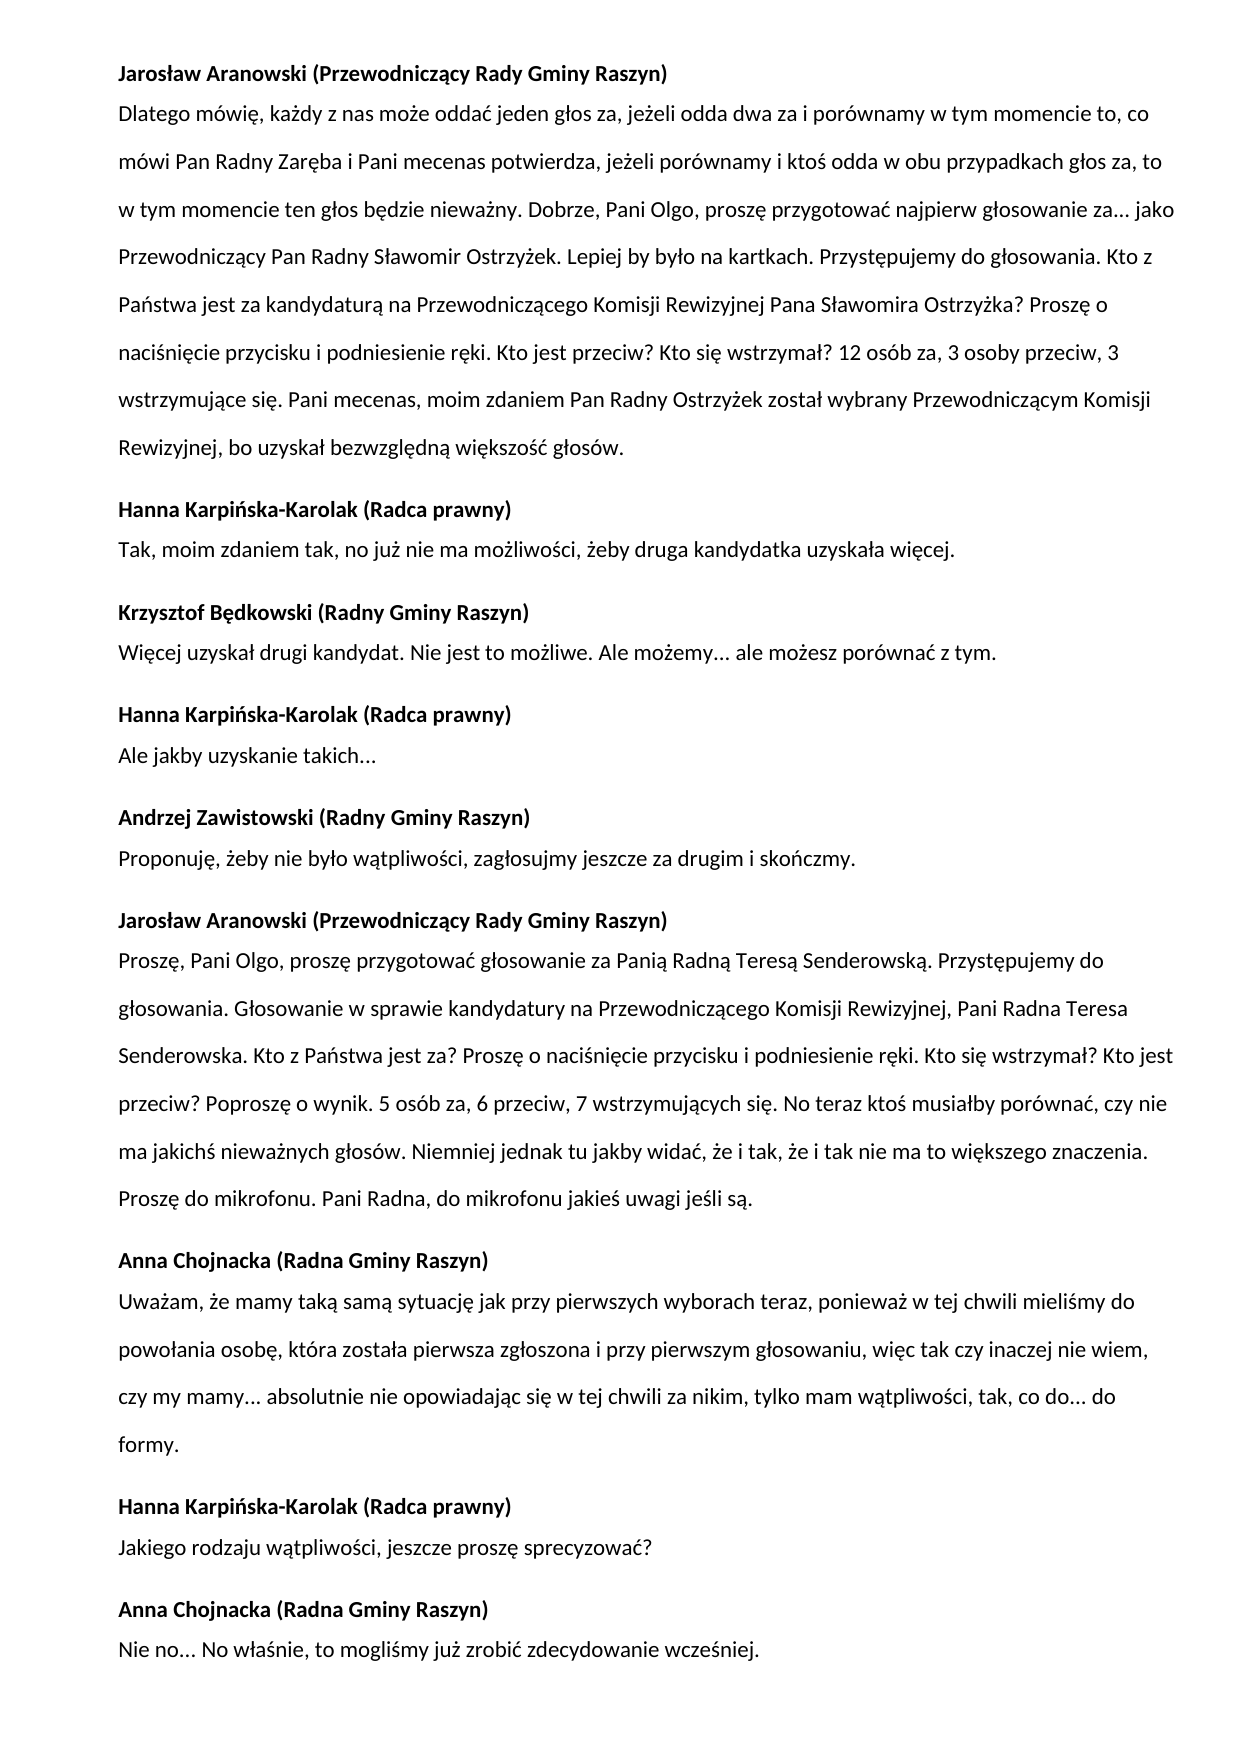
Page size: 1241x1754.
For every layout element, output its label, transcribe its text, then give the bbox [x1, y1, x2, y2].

text Proponuję, żeby nie było wątpliwości, zagłosujmy jeszcze za drugim i skończmy. [118, 844, 1181, 872]
text Nie no... No właśnie, to mogliśmy już zrobić zdecydowanie wcześniej. [118, 1635, 1181, 1663]
subtitle Anna Chojnacka (Radna Gminy Raszyn) [118, 1247, 1181, 1274]
text Proszę, Pani Olgo, proszę przygotować głosowanie za Panią Radną Teresą Senderowską. Przystępujemy do głosowania. Głosowanie w sprawie kandydatury na Przewodniczącego Komisji Rewizyjnej, Pani Radna Teresa Senderowska. Kto z Państwa jest za? Proszę o naciśnięcie przycisku i podniesienie ręki. Kto się wstrzymał? Kto jest przeciw? Poproszę o wynik. 5 osób za, 6 przeciw, 7 wstrzymujących się. No teraz ktoś musiałby porównać, czy nie ma jakichś nieważnych głosów. Niemniej jednak tu jakby widać, że i tak, że i tak nie ma to większego znaczenia. Proszę do mikrofonu. Pani Radna, do mikrofonu jakieś uwagi jeśli są. [118, 946, 1181, 1212]
subtitle Jarosław Aranowski (Przewodniczący Rady Gminy Raszyn) [118, 906, 1181, 934]
text Jakiego rodzaju wątpliwości, jeszcze proszę sprecyzować? [118, 1533, 1181, 1561]
subtitle Krzysztof Będkowski (Radny Gminy Raszyn) [118, 598, 1181, 626]
text Dlatego mówię, każdy z nas może oddać jeden głos za, jeżeli odda dwa za i porównamy w tym momencie to, co mówi Pan Radny Zaręba i Pani mecenas potwierdza, jeżeli porównamy i ktoś odda w obu przypadkach głos za, to w tym momencie ten głos będzie nieważny. Dobrze, Pani Olgo, proszę przygotować najpierw głosowanie za... jako Przewodniczący Pan Radny Sławomir Ostrzyżek. Lepiej by było na kartkach. Przystępujemy do głosowania. Kto z Państwa jest za kandydaturą na Przewodniczącego Komisji Rewizyjnej Pana Sławomira Ostrzyżka? Proszę o naciśnięcie przycisku i podniesienie ręki. Kto jest przeciw? Kto się wstrzymał? 12 osób za, 3 osoby przeciw, 3 wstrzymujące się. Pani mecenas, moim zdaniem Pan Radny Ostrzyżek został wybrany Przewodniczącym Komisji Rewizyjnej, bo uzyskał bezwzględną większość głosów. [118, 99, 1181, 461]
subtitle Hanna Karpińska-Karolak (Radca prawny) [118, 700, 1181, 728]
text Tak, moim zdaniem tak, no już nie ma możliwości, żeby druga kandydatka uzyskała więcej. [118, 536, 1181, 563]
text Ale jakby uzyskanie takich... [118, 741, 1181, 769]
subtitle Hanna Karpińska-Karolak (Radca prawny) [118, 1492, 1181, 1520]
subtitle Andrzej Zawistowski (Radny Gminy Raszyn) [118, 803, 1181, 831]
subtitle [118, 59, 1181, 87]
text Uważam, że mamy taką samą sytuację jak przy pierwszych wyborach teraz, ponieważ w tej chwili mieliśmy do powołania osobę, która została pierwsza zgłoszona i przy pierwszym głosowaniu, więc tak czy inaczej nie wiem, czy my mamy... absolutnie nie opowiadając się w tej chwili za nikim, tylko mam wątpliwości, tak, co do... do formy. [118, 1287, 1181, 1458]
subtitle Anna Chojnacka (Radna Gminy Raszyn) [118, 1595, 1181, 1623]
text Więcej uzyskał drugi kandydat. Nie jest to możliwe. Ale możemy... ale możesz porównać z tym. [118, 638, 1181, 666]
subtitle Hanna Karpińska-Karolak (Radca prawny) [118, 495, 1181, 523]
